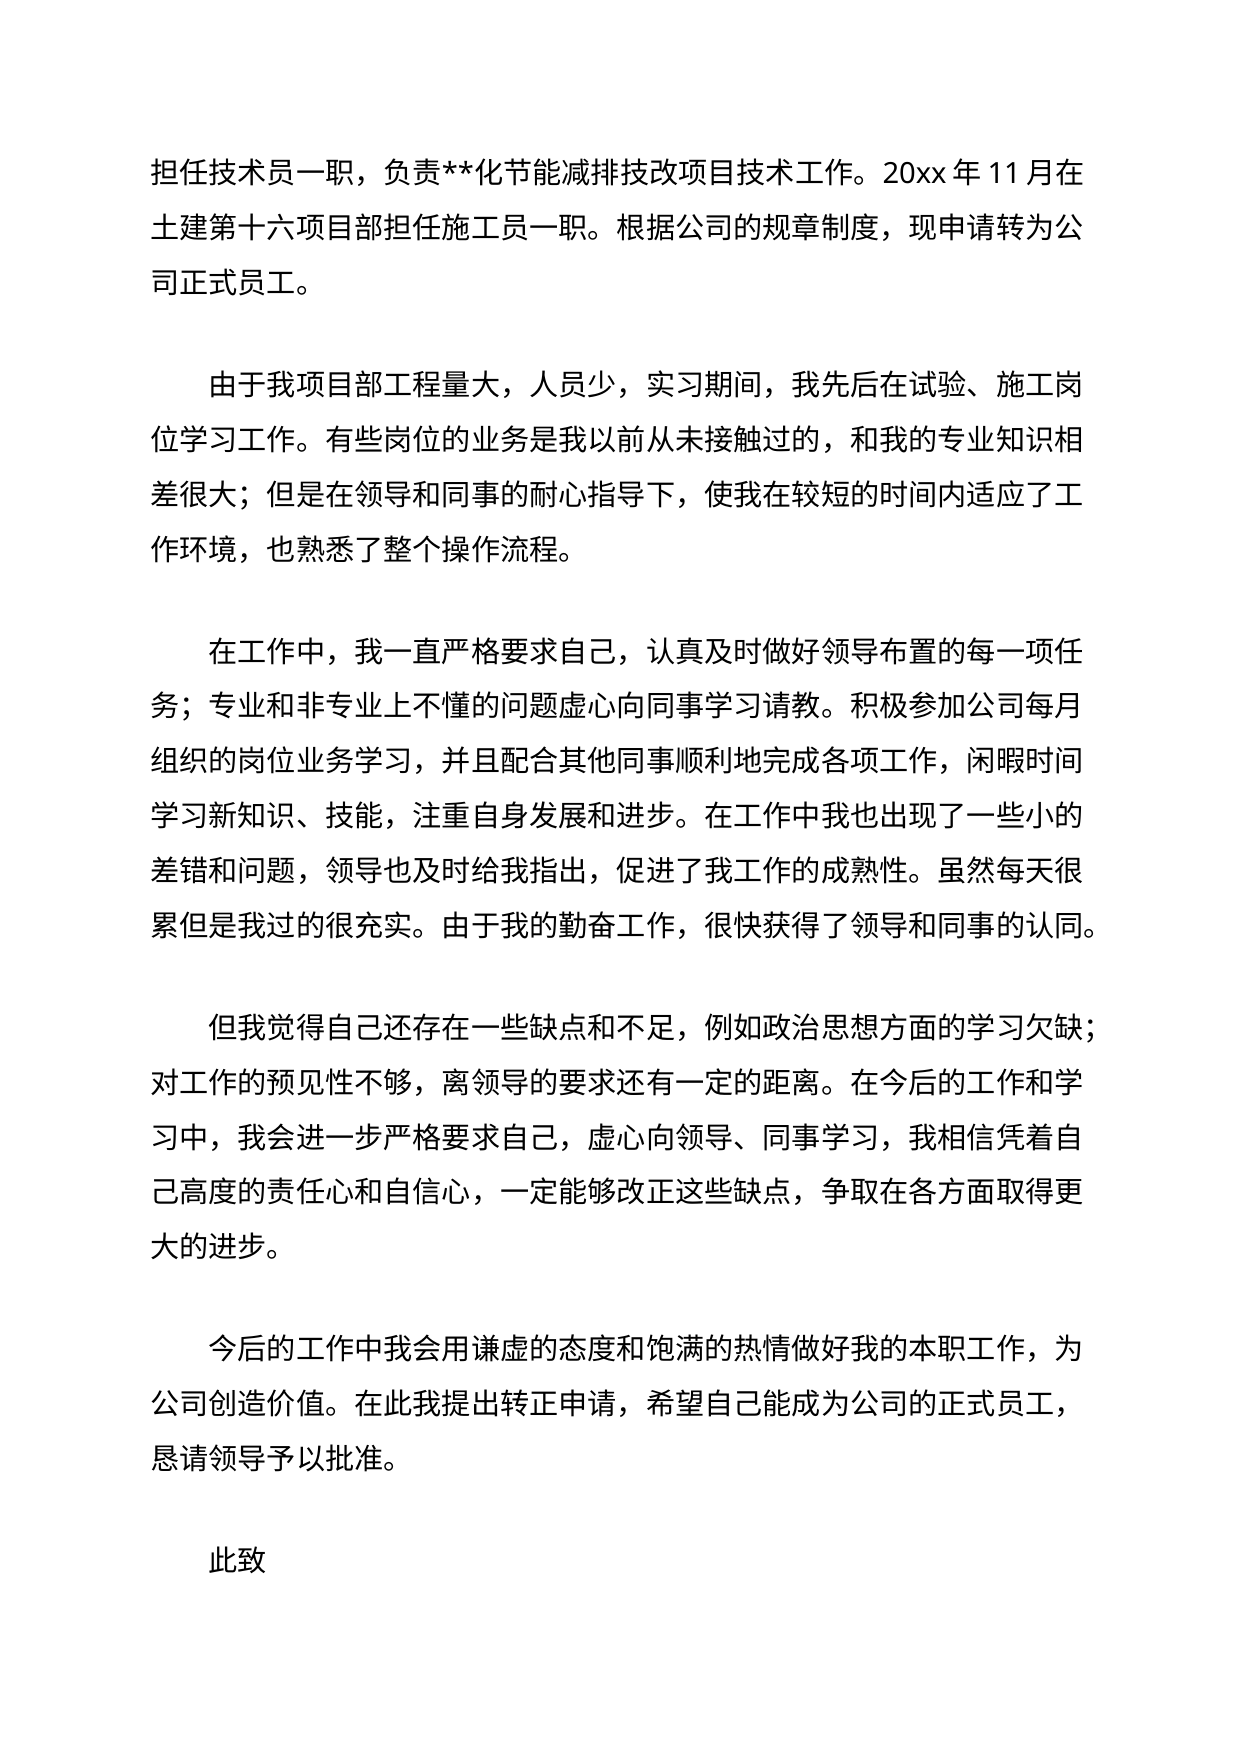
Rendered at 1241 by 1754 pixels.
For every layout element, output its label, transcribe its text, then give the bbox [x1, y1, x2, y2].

text 由于我项目部工程量大，人员少，实习期间，我先后在试验、施工岗位学习工作。有些岗位的业务是我以前从未接触过的，和我的专业知识相差很大；但是在领导和同事的耐心指导下，使我在较短的时间内适应了工作环境，也熟悉了整个操作流程。 [150, 362, 1090, 569]
text 但我觉得自己还存在一些缺点和不足，例如政治思想方面的学习欠缺；对工作的预见性不够，离领导的要求还有一定的距离。在今后的工作和学习中，我会进一步严格要求自己，虚心向领导、同事学习，我相信凭着自己高度的责任心和自信心，一定能够改正这些缺点，争取在各方面取得更大的进步。 [150, 1004, 1090, 1266]
text 此致 [150, 1537, 1090, 1579]
text 今后的工作中我会用谦虚的态度和饱满的热情做好我的本职工作，为公司创造价值。在此我提出转正申请，希望自己能成为公司的正式员工，恳请领导予以批准。 [150, 1326, 1090, 1478]
text 在工作中，我一直严格要求自己，认真及时做好领导布置的每一项任务；专业和非专业上不懂的问题虚心向同事学习请教。积极参加公司每月组织的岗位业务学习，并且配合其他同事顺利地完成各项工作，闲暇时间学习新知识、技能，注重自身发展和进步。在工作中我也出现了一些小的差错和问题，领导也及时给我指出，促进了我工作的成熟性。虽然每天很累但是我过的很充实。由于我的勤奋工作，很快获得了领导和同事的认同。 [150, 628, 1090, 945]
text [150, 150, 1090, 302]
